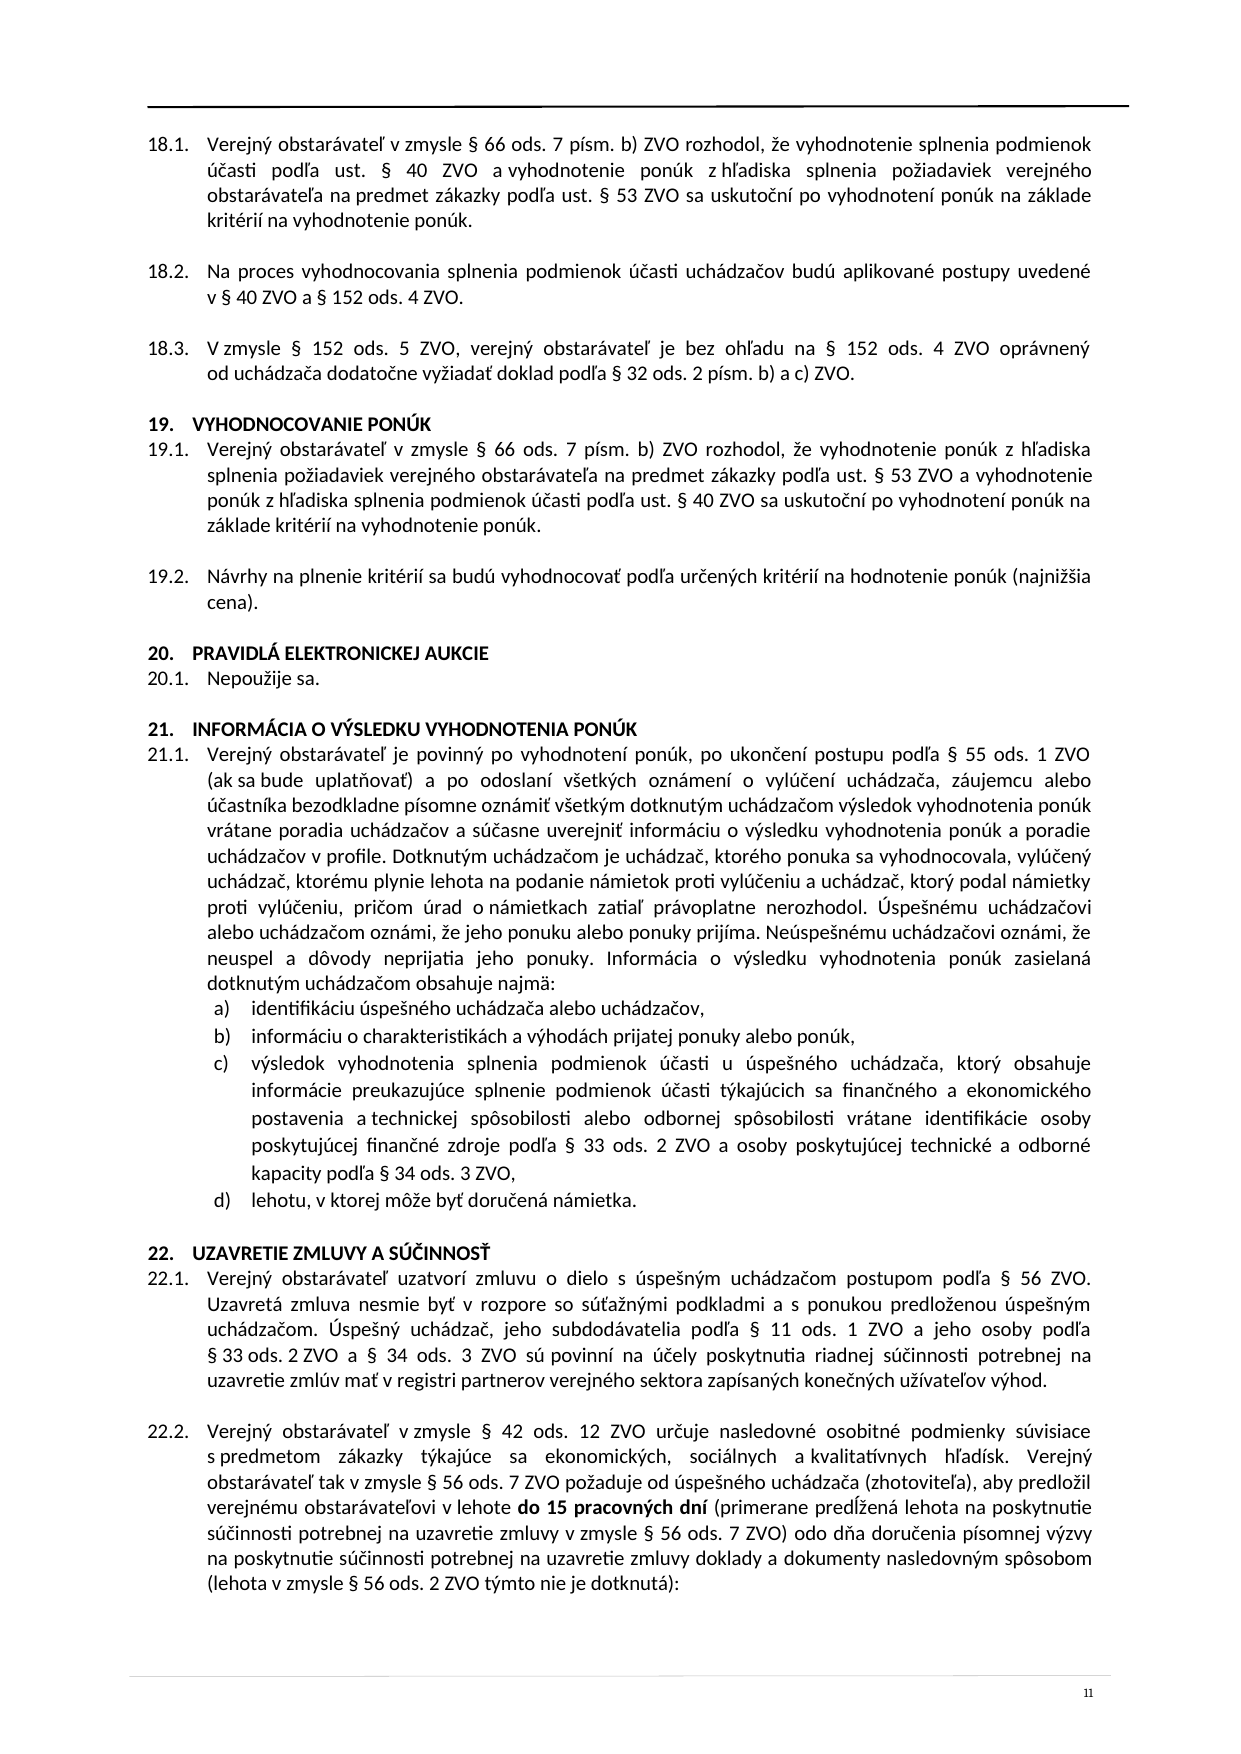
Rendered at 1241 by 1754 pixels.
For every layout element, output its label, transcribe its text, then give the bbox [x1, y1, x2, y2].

list Nepoužije sa. [147, 665, 1092, 691]
list Verejný obstarávateľ v zmysle § 66 ods. 7 písm. b) ZVO rozhodol, že vyhodnotenie ponúk z hľadiska splnenia požiadaviek verejného obstarávateľa na predmet zákazky podľa ust. § 53 ZVO a vyhodnotenie ponúk z hľadiska splnenia podmienok účasti podľa ust. § 40 ZVO sa uskutoční po vyhodnotení ponúk na základe kritérií na vyhodnotenie ponúk. [147, 436, 1092, 538]
list lehotu, v ktorej môže byť doručená námietka. [214, 1187, 1092, 1213]
list INFORMÁCIA O VÝSLEDKU VYHODNOTENIA PONÚK [148, 716, 1092, 741]
list PRAVIDLÁ ELEKTRONICKEJ AUKCIE [148, 640, 1092, 665]
list Verejný obstarávateľ uzatvorí zmluvu o dielo s úspešným uchádzačom postupom podľa § 56 ZVO. Uzavretá zmluva nesmie byť v rozpore so súťažnými podkladmi a s ponukou predloženou úspešným uchádzačom. Úspešný uchádzač, jeho subdodávatelia podľa § 11 ods. 1 ZVO a jeho osoby podľa § 33 ods. 2 ZVO a § 34 ods. 3 ZVO sú povinní na účely poskytnutia riadnej súčinnosti potrebnej na uzavretie zmlúv mať v registri partnerov verejného sektora zapísaných konečných užívateľov výhod. [147, 1266, 1092, 1393]
list Verejný obstarávateľ v zmysle § 66 ods. 7 písm. b) ZVO rozhodol, že vyhodnotenie splnenia podmienok účasti podľa ust. § 40 ZVO a vyhodnotenie ponúk z hľadiska splnenia požiadaviek verejného obstarávateľa na predmet zákazky podľa ust. § 53 ZVO sa uskutoční po vyhodnotení ponúk na základe kritérií na vyhodnotenie ponúk. [147, 131, 1092, 233]
list Návrhy na plnenie kritérií sa budú vyhodnocovať podľa určených kritérií na hodnotenie ponúk (najnižšia cena). [147, 563, 1092, 614]
list VYHODNOCOVANIE PONÚK [148, 411, 1092, 436]
list V zmysle § 152 ods. 5 ZVO, verejný obstarávateľ je bez ohľadu na § 152 ods. 4 ZVO oprávnený od uchádzača dodatočne vyžiadať doklad podľa § 32 ods. 2 písm. b) a c) ZVO. [147, 335, 1092, 386]
list Verejný obstarávateľ v zmysle § 42 ods. 12 ZVO určuje nasledovné osobitné podmienky súvisiace s predmetom zákazky týkajúce sa ekonomických, sociálnych a kvalitatívnych hľadísk. Verejný obstarávateľ tak v zmysle § 56 ods. 7 ZVO požaduje od úspešného uchádzača (zhotoviteľa), aby predložil verejnému obstarávateľovi v lehote do 15 pracovných dní (primerane predĺžená lehota na poskytnutie súčinnosti potrebnej na uzavretie zmluvy v zmysle § 56 ods. 7 ZVO) odo dňa doručenia písomnej výzvy na poskytnutie súčinnosti potrebnej na uzavretie zmluvy doklady a dokumenty nasledovným spôsobom (lehota v zmysle § 56 ods. 2 ZVO týmto nie je dotknutá): [147, 1418, 1092, 1596]
list identifikáciu úspešného uchádzača alebo uchádzačov, [214, 996, 1092, 1021]
list informáciu o charakteristikách a výhodách prijatej ponuky alebo ponúk, [214, 1023, 1092, 1048]
list výsledok vyhodnotenia splnenia podmienok účasti u úspešného uchádzača, ktorý obsahuje informácie preukazujúce splnenie podmienok účasti týkajúcich sa finančného a ekonomického postavenia a technickej spôsobilosti alebo odbornej spôsobilosti vrátane identifikácie osoby poskytujúcej finančné zdroje podľa § 33 ods. 2 ZVO a osoby poskytujúcej technické a odborné kapacity podľa § 34 ods. 3 ZVO, [214, 1050, 1092, 1185]
list Verejný obstarávateľ je povinný po vyhodnotení ponúk, po ukončení postupu podľa § 55 ods. 1 ZVO (ak sa bude uplatňovať) a po odoslaní všetkých oznámení o vylúčení uchádzača, záujemcu alebo účastníka bezodkladne písomne oznámiť všetkým dotknutým uchádzačom výsledok vyhodnotenia ponúk vrátane poradia uchádzačov a súčasne uverejniť informáciu o výsledku vyhodnotenia ponúk a poradie uchádzačov v profile. Dotknutým uchádzačom je uchádzač, ktorého ponuka sa vyhodnocovala, vylúčený uchádzač, ktorému plynie lehota na podanie námietok proti vylúčeniu a uchádzač, ktorý podal námietky proti vylúčeniu, pričom úrad o námietkach zatiaľ právoplatne nerozhodol. Úspešnému uchádzačovi alebo uchádzačom oznámi, že jeho ponuku alebo ponuky prijíma. Neúspešnému uchádzačovi oznámi, že neuspel a dôvody neprijatia jeho ponuky. Informácia o výsledku vyhodnotenia ponúk zasielaná dotknutým uchádzačom obsahuje najmä: [147, 741, 1092, 996]
list UZAVRETIE ZMLUVY A SÚČINNOSŤ [148, 1240, 1092, 1266]
list Na proces vyhodnocovania splnenia podmienok účasti uchádzačov budú aplikované postupy uvedené v § 40 ZVO a § 152 ods. 4 ZVO. [147, 258, 1092, 309]
